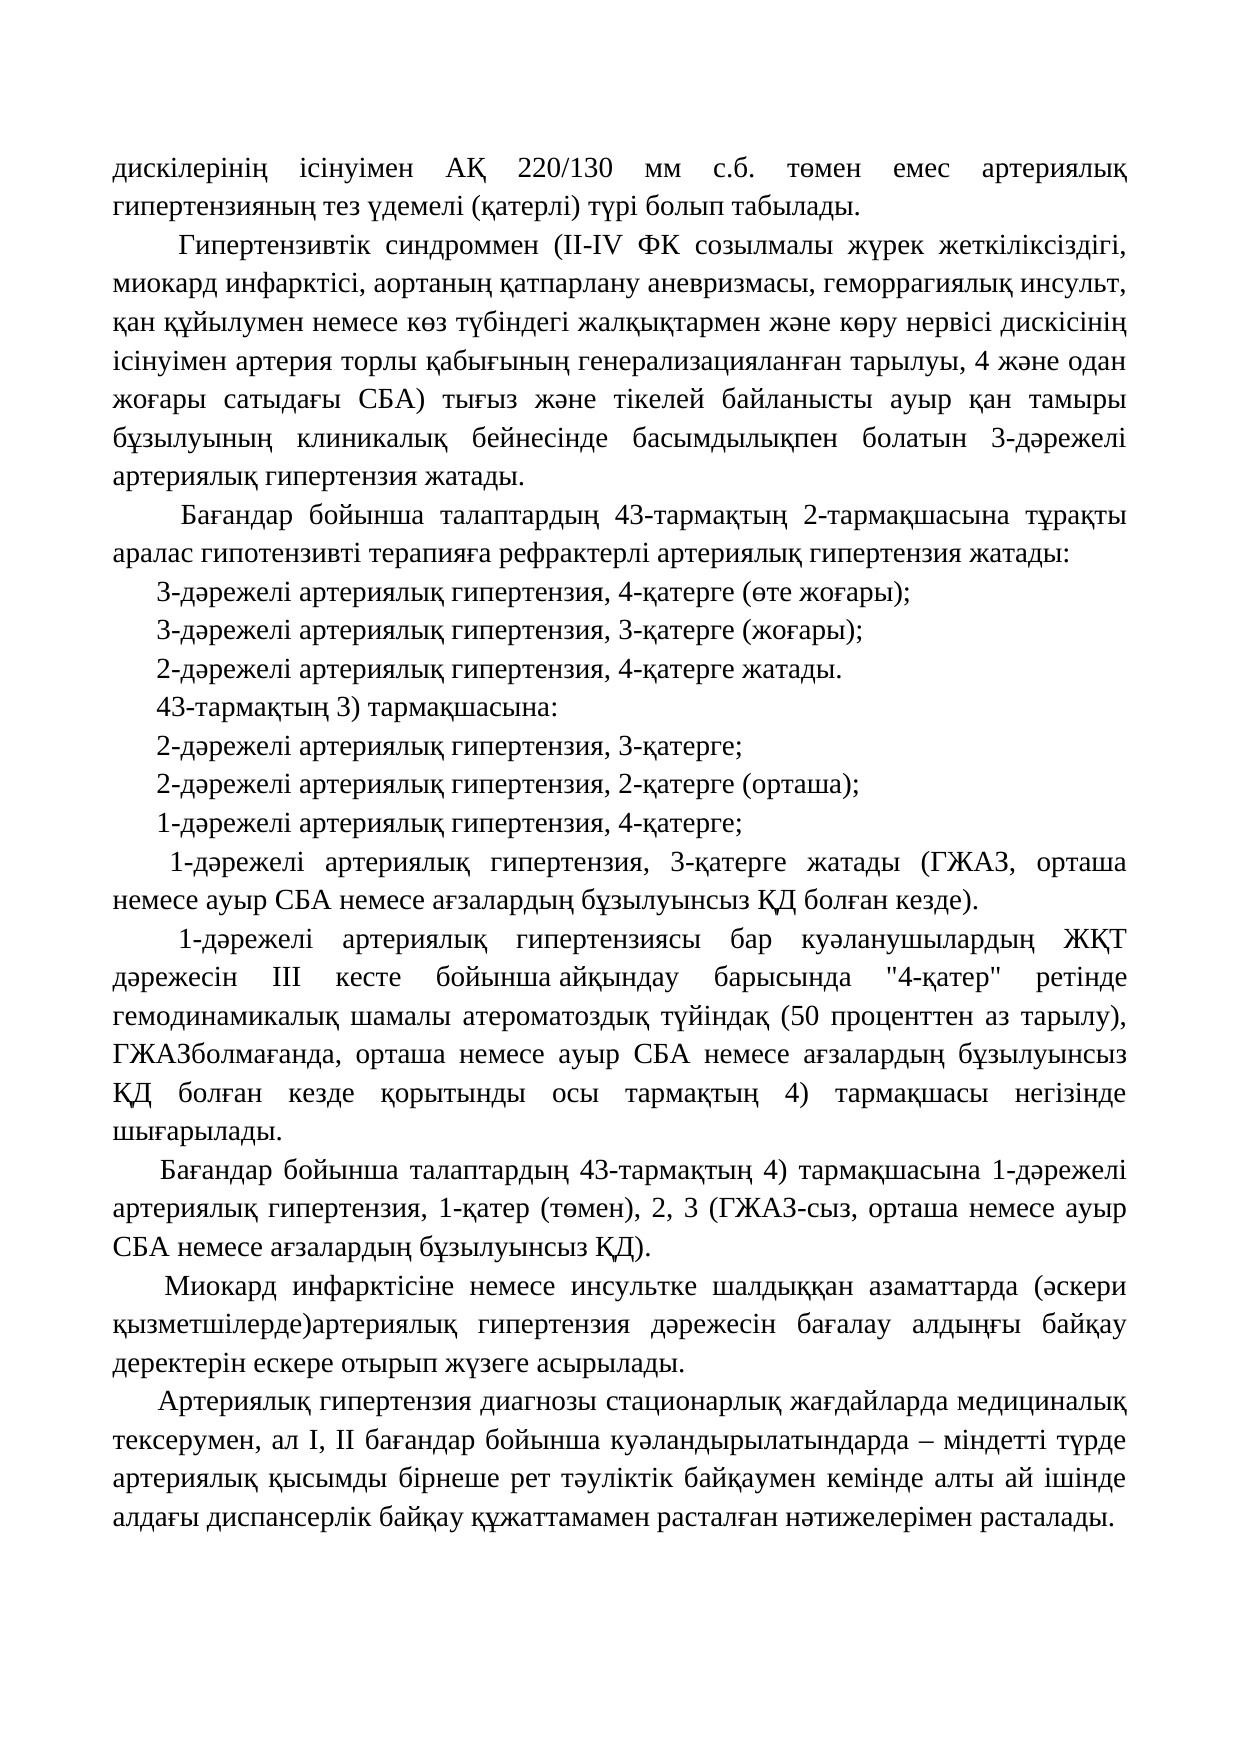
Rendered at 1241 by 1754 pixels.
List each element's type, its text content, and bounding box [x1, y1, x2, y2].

text Миокард инфарктісіне немесе инсультке шалдыққан азаматтарда (әскери қызметшілерде)артериялық гипертензия дәрежесін бағалау алдыңғы байқау деректерін ескере отырып жүзеге асырылады. [112, 1268, 1128, 1378]
text Гипертензивтік синдроммен (ІІ-ІV ФК созылмалы жүрек жеткіліксіздігі, миокард инфарктісі, аортаның қатпарлану аневризмасы, геморрагиялық инсульт, қан құйылумен немесе көз түбіндегі жалқықтармен және көру нервісі дискісінің ісінуімен артерия торлы қабығының генерализацияланған тарылуы, 4 және одан жоғары сатыдағы СБА) тығыз және тікелей байланысты ауыр қан тамыры бұзылуының клиникалық бейнесінде басымдылықпен болатын 3-дәрежелі артериялық гипертензия жатады. [112, 227, 1128, 492]
text 2-дәрежелі артериялық гипертензия, 2-қатерге (орташа); [112, 767, 1128, 800]
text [112, 150, 1128, 222]
text 1-дәрежелі артериялық гипертензия, 3-қатерге жатады (ГЖАЗ, орташа немесе ауыр СБА немесе ағзалардың бұзылуынсыз ҚД болған кезде). [112, 844, 1128, 916]
text Бағандар бойынша талаптардың 43-тармақтың 2-тармақшасына тұрақты аралас гипотензивті терапияға рефрактерлі артериялық гипертензия жатады: [112, 497, 1128, 569]
text Бағандар бойынша талаптардың 43-тармақтың 4) тармақшасына 1-дәрежелі артериялық гипертензия, 1-қатер (төмен), 2, 3 (ГЖАЗ-сыз, орташа немесе ауыр СБА немесе ағзалардың бұзылуынсыз ҚД). [112, 1152, 1128, 1263]
text 3-дәрежелі артериялық гипертензия, 4-қатерге (өте жоғары); [112, 574, 1128, 607]
text 2-дәрежелі артериялық гипертензия, 3-қатерге; [112, 728, 1128, 762]
text 1-дәрежелі артериялық гипертензиясы бар куәланушылардың ЖҚТ дәрежесін ІІІ кесте бойынша айқындау барысында "4-қатер" ретінде гемодинамикалық шамалы атероматоздық түйіндақ (50 проценттен аз тарылу), ГЖАЗболмағанда, орташа немесе ауыр СБА немесе ағзалардың бұзылуынсыз ҚД болған кезде қорытынды осы тармақтың 4) тармақшасы негізінде шығарылады. [112, 921, 1128, 1147]
text 3-дәрежелі артериялық гипертензия, 3-қатерге (жоғары); [112, 612, 1128, 646]
text 2-дәрежелі артериялық гипертензия, 4-қатерге жатады. [112, 651, 1128, 684]
text Артериялық гипертензия диагнозы стационарлық жағдайларда медициналық тексерумен, ал І, ІІ бағандар бойынша куәландырылатындарда – міндетті түрде артериялық қысымды бірнеше рет тәуліктік байқаумен кемінде алты ай ішінде алдағы диспансерлік байқау құжаттамамен расталған нәтижелерімен расталады. [112, 1383, 1128, 1532]
text 1-дәрежелі артериялық гипертензия, 4-қатерге; [112, 805, 1128, 839]
text 43-тармақтың 3) тармақшасына: [112, 689, 1128, 723]
